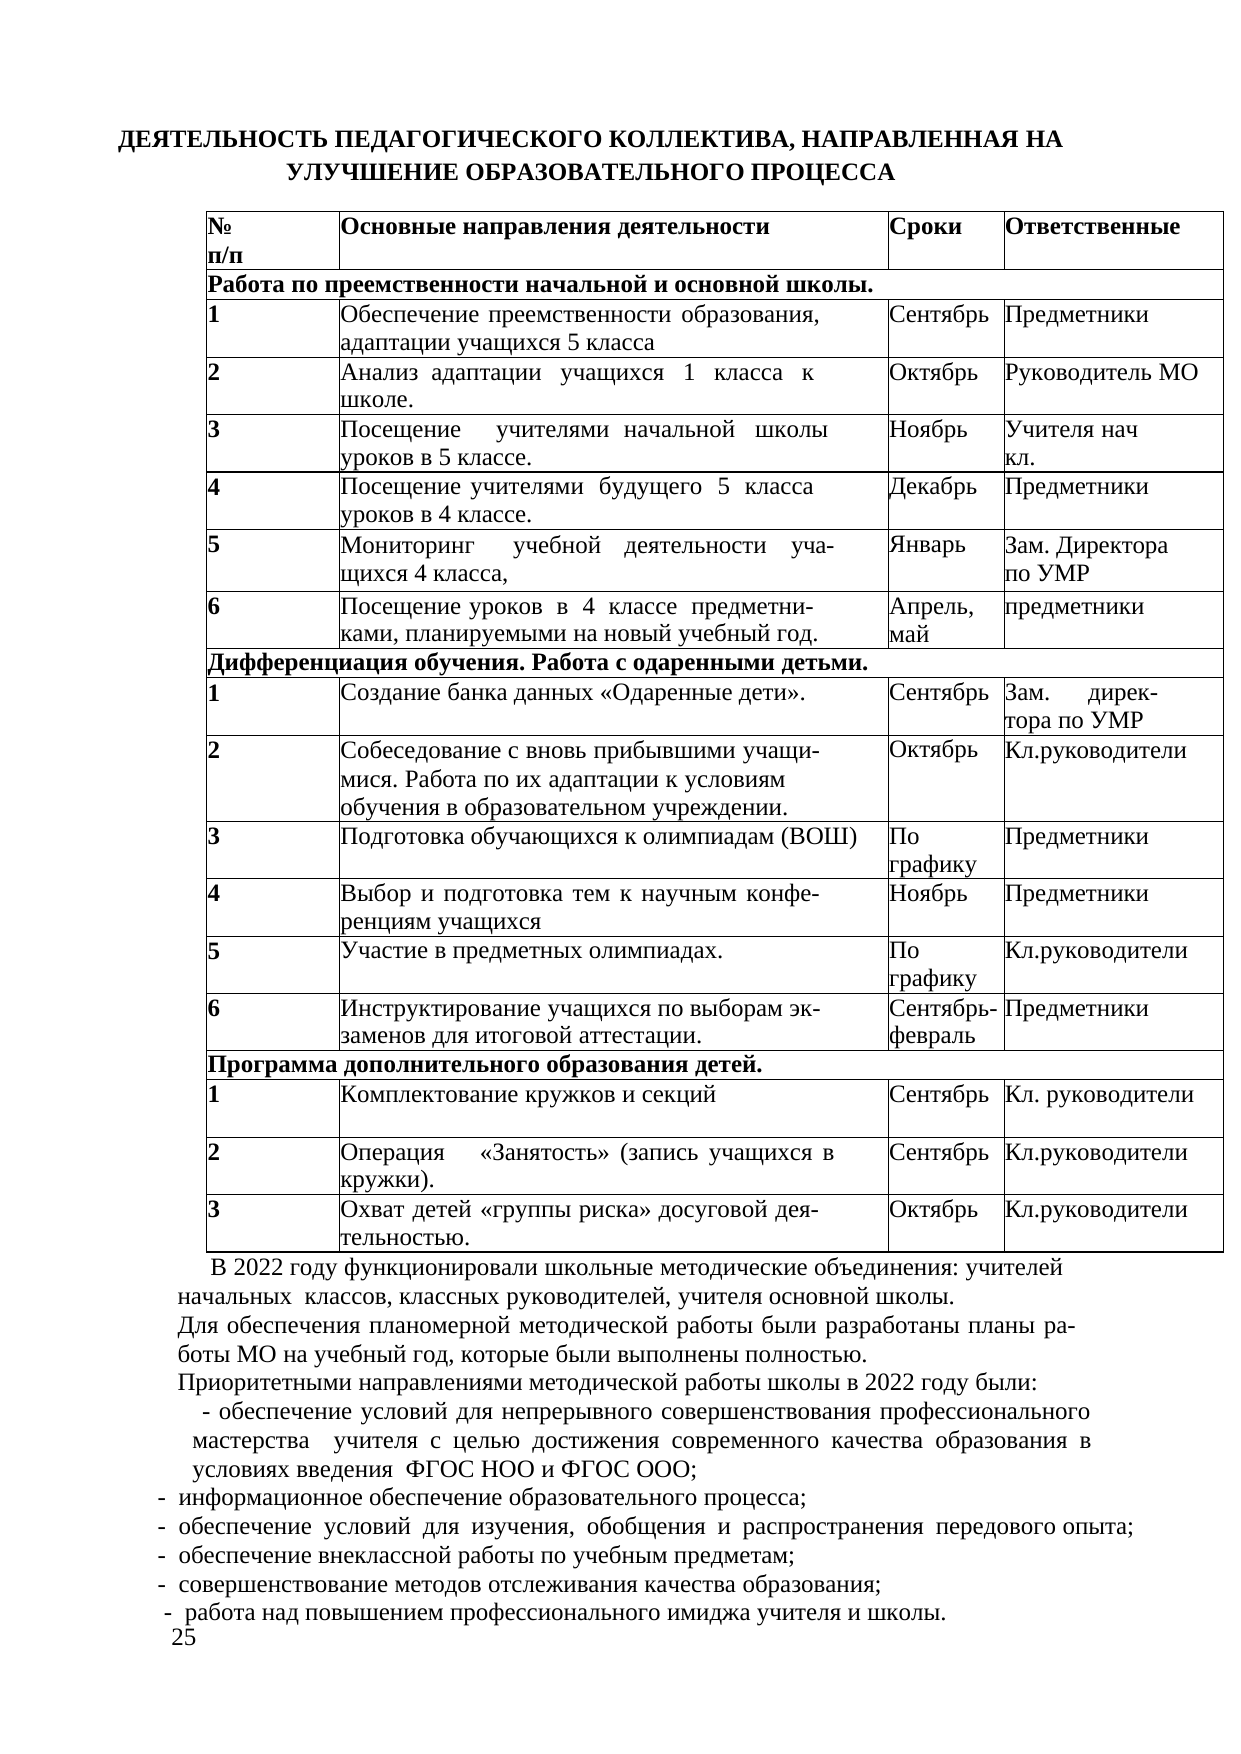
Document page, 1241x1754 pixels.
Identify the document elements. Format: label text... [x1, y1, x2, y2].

table_cell Предметники [1005, 994, 1223, 1050]
table_cell Сентябрь [889, 678, 1004, 734]
table_cell Ноябрь [889, 415, 1004, 471]
table_cell 3 [207, 1195, 339, 1251]
table_cell Октябрь [889, 1195, 1004, 1251]
text - информационное обеспечение образовательного процесса; [89, 1482, 1181, 1511]
text ДЕЯТЕЛЬНОСТЬ ПЕДАГОГИЧЕСКОГО КОЛЛЕКТИВА, НАПРАВЛЕННАЯ НА УЛУЧШЕНИЕ ОБРАЗОВАТЕЛЬНОГО ПРОЦЕССА [89, 124, 1092, 186]
text Для обеспечения планомерной методической работы были разработаны планы ра- боты МО на учебный год, которые были выполнены полностью. [177, 1310, 1092, 1367]
table_cell предметники [1005, 592, 1223, 648]
table_cell 6 [207, 592, 339, 648]
table_cell Кл.руководители [1005, 1195, 1223, 1251]
table_cell Предметники [1005, 473, 1223, 529]
table_cell Кл.руководители [1005, 1138, 1223, 1194]
table_cell Октябрь [889, 358, 1004, 414]
text В 2022 году функционировали школьные методические объединения: учителей начальных классов, классных руководителей, учителя основной школы. [148, 1252, 1092, 1310]
table_cell 4 [207, 473, 339, 529]
table_header № п/п [207, 212, 339, 269]
table_cell Охват детей «группы риска» досуговой дея- тельностью. [340, 1195, 888, 1251]
table_cell Собеседование с вновь прибывшими учащи- мися. Работа по их адаптации к условиям обучения в образовательном учреждении. [340, 736, 888, 821]
table_cell 3 [207, 415, 339, 471]
table_cell Учителя нач кл. [1005, 415, 1223, 471]
text - работа над повышением профессионального имиджа учителя и школы. [89, 1597, 1181, 1626]
table_cell 2 [207, 1138, 339, 1194]
table_cell Зам. дирек- тора по УМР [1005, 678, 1223, 734]
table_cell Посещение учителями начальной школы уроков в 5 классе. [340, 415, 888, 471]
table_cell Дифференциация обучения. Работа с одаренными детьми. [207, 649, 1223, 677]
table_cell Создание банка данных «Одаренные дети». [340, 678, 888, 734]
table_cell 1 [207, 678, 339, 734]
table_cell Предметники [1005, 879, 1223, 936]
table_cell Инструктирование учащихся по выборам эк- заменов для итоговой аттестации. [340, 994, 888, 1050]
table_cell Кл. руководители [1005, 1080, 1223, 1137]
table_cell 1 [207, 1080, 339, 1137]
table_cell Сентябрь [889, 300, 1004, 357]
table_cell Предметники [1005, 300, 1223, 357]
table_cell Сентябрь [889, 1138, 1004, 1194]
text - обеспечение условий для изучения, обобщения и распространения передового опыта; [89, 1511, 1181, 1540]
table_cell 6 [207, 994, 339, 1050]
table_cell 4 [207, 879, 339, 936]
table_cell 1 [207, 300, 339, 357]
table_cell 2 [207, 736, 339, 821]
table_cell Участие в предметных олимпиадах. [340, 937, 888, 993]
table_cell Январь [889, 530, 1004, 591]
table_cell Подготовка обучающихся к олимпиадам (ВОШ) [340, 822, 888, 878]
table_cell Зам. Директора по УМР [1005, 530, 1223, 591]
table_cell Выбор и подготовка тем к научным конфе- ренциям учащихся [340, 879, 888, 936]
table_cell Руководитель МО [1005, 358, 1223, 414]
table_cell Декабрь [889, 473, 1004, 529]
table_cell Мониторинг учебной деятельности уча- щихся 4 класса, [340, 530, 888, 591]
table_cell Комплектование кружков и секций [340, 1080, 888, 1137]
table_cell 5 [207, 937, 339, 993]
text - обеспечение условий для непрерывного совершенствования профессионального мастерства учителя с целью достижения современного качества образования в условиях введения ФГОС НОО и ФГОС ООО; [74, 1396, 1092, 1482]
table_cell 3 [207, 822, 339, 878]
table_cell Предметники [1005, 822, 1223, 878]
text - совершенствование методов отслеживания качества образования; [89, 1569, 1181, 1597]
table_header Сроки [889, 212, 1004, 269]
table_cell По графику [889, 937, 1004, 993]
table_cell Кл.руководители [1005, 736, 1223, 821]
table_header Основные направления деятельности [340, 212, 888, 269]
table_header Ответственные [1005, 212, 1223, 269]
table_cell Операция «Занятость» (запись учащихся в кружки). [340, 1138, 888, 1194]
table_cell Посещение учителями будущего 5 класса уроков в 4 классе. [340, 473, 888, 529]
table_cell По графику [889, 822, 1004, 878]
table_cell Октябрь [889, 736, 1004, 821]
table_cell Сентябрь- февраль [889, 994, 1004, 1050]
text Приоритетными направлениями методической работы школы в 2022 году были: [118, 1367, 1181, 1396]
table_cell Кл.руководители [1005, 937, 1223, 993]
table_cell 5 [207, 530, 339, 591]
table_cell Апрель, май [889, 592, 1004, 648]
text - обеспечение внеклассной работы по учебным предметам; [89, 1540, 1181, 1569]
table_cell Ноябрь [889, 879, 1004, 936]
table_cell Посещение уроков в 4 классе предметни- ками, планируемыми на новый учебный год. [340, 592, 888, 648]
table_cell Анализ адаптации учащихся 1 класса к школе. [340, 358, 888, 414]
table_cell Работа по преемственности начальной и основной школы. [207, 270, 1223, 299]
table_cell Программа дополнительного образования детей. [207, 1051, 1223, 1079]
table_cell Обеспечение преемственности образования, адаптации учащихся 5 класса [340, 300, 888, 357]
table_cell 2 [207, 358, 339, 414]
table_cell Сентябрь [889, 1080, 1004, 1137]
